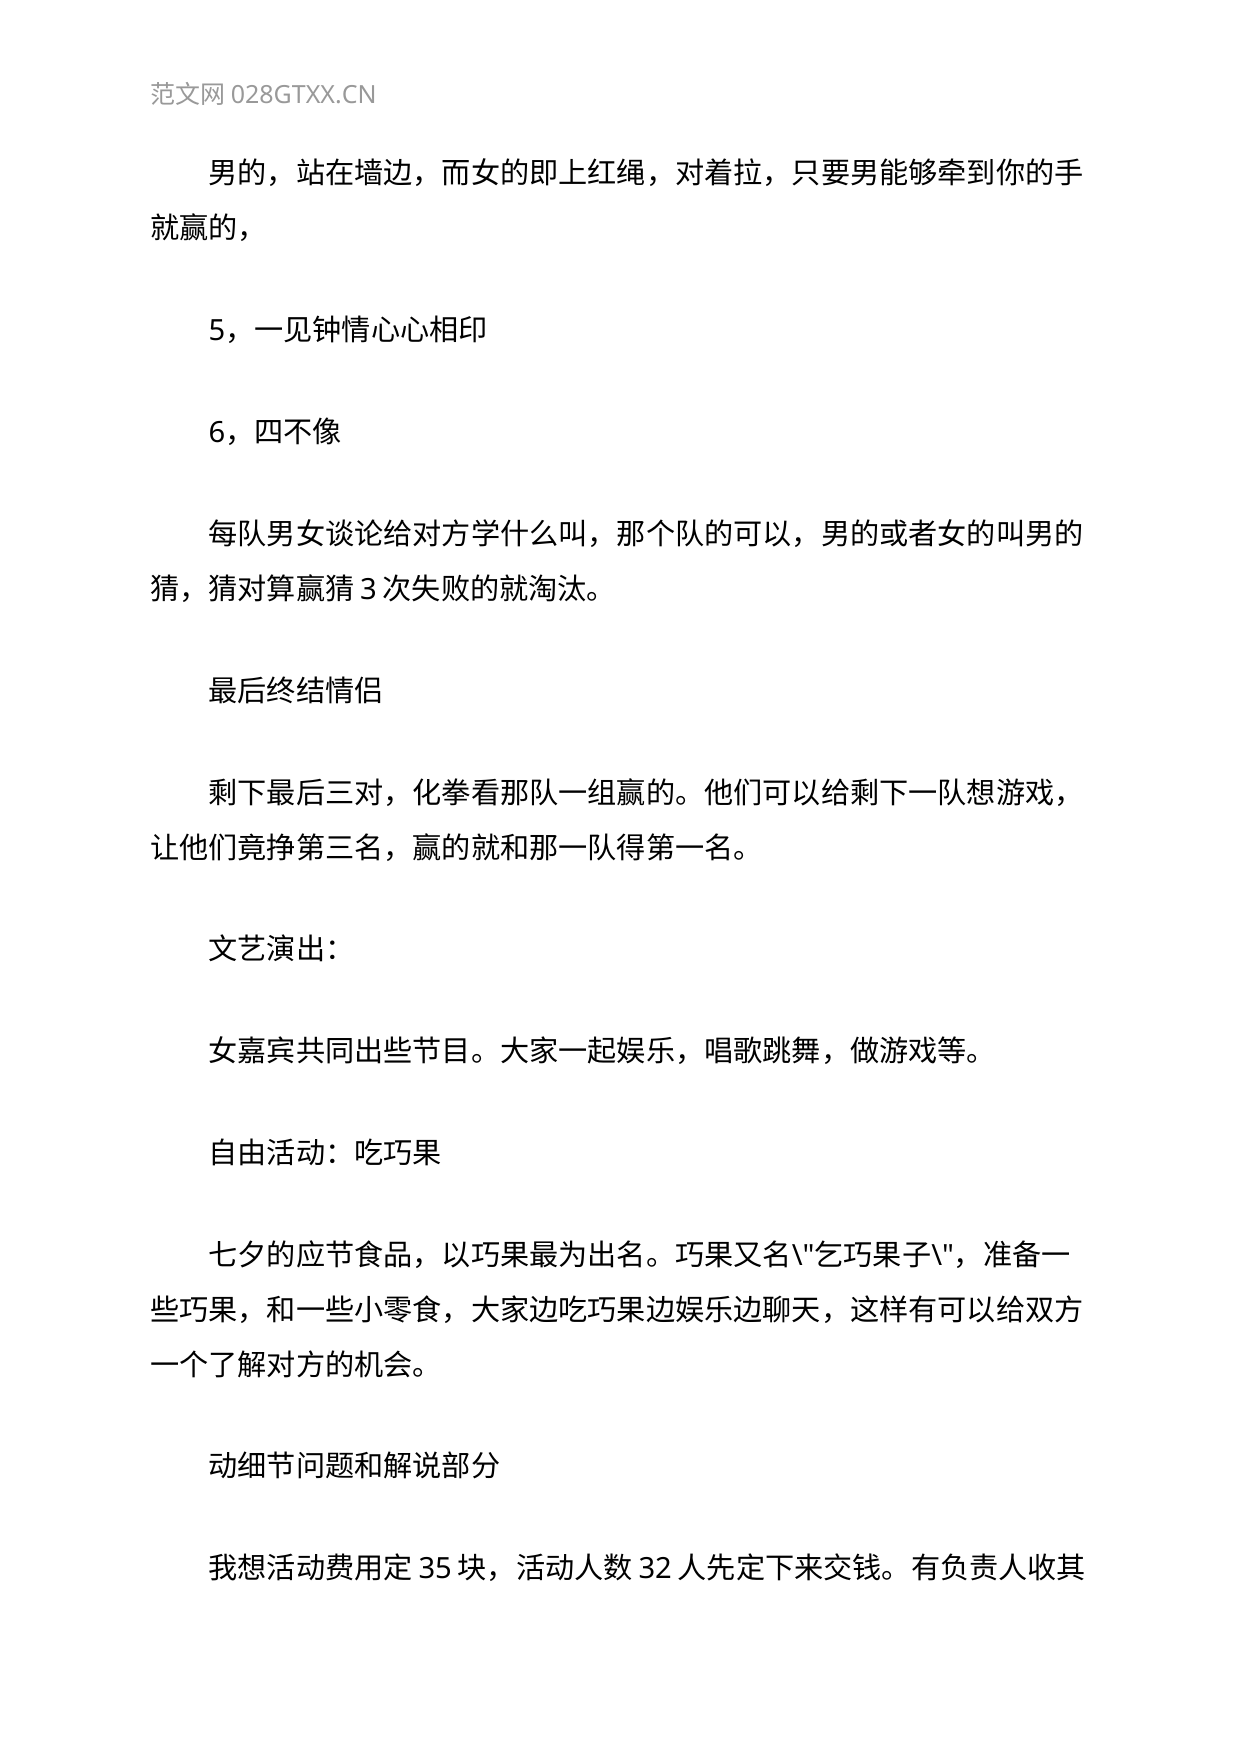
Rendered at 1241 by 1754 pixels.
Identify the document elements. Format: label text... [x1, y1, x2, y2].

text 七夕的应节食品，以巧果最为出名。巧果又名\"乞巧果子\"，准备一些巧果，和一些小零食，大家边吃巧果边娱乐边聊天，这样有可以给双方一个了解对方的机会。 [150, 1231, 1090, 1383]
text 6，四不像 [150, 409, 1090, 451]
text 自由活动：吃巧果 [150, 1129, 1090, 1172]
text 文艺演出： [150, 926, 1090, 968]
text 动细节问题和解说部分 [150, 1443, 1090, 1485]
text 男的，站在墙边，而女的即上红绳，对着拉，只要男能够牵到你的手就赢的， [150, 150, 1090, 247]
text 5，一见钟情心心相印 [150, 307, 1090, 349]
text 剩下最后三对，化拳看那队一组赢的。他们可以给剩下一队想游戏，让他们竟挣第三名，赢的就和那一队得第一名。 [150, 769, 1090, 866]
text 女嘉宾共同出些节目。大家一起娱乐，唱歌跳舞，做游戏等。 [150, 1028, 1090, 1070]
text 最后终结情侣 [150, 667, 1090, 710]
text 每队男女谈论给对方学什么叫，那个队的可以，男的或者女的叫男的猜，猜对算赢猜3次失败的就淘汰。 [150, 511, 1090, 608]
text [150, 1545, 1090, 1587]
